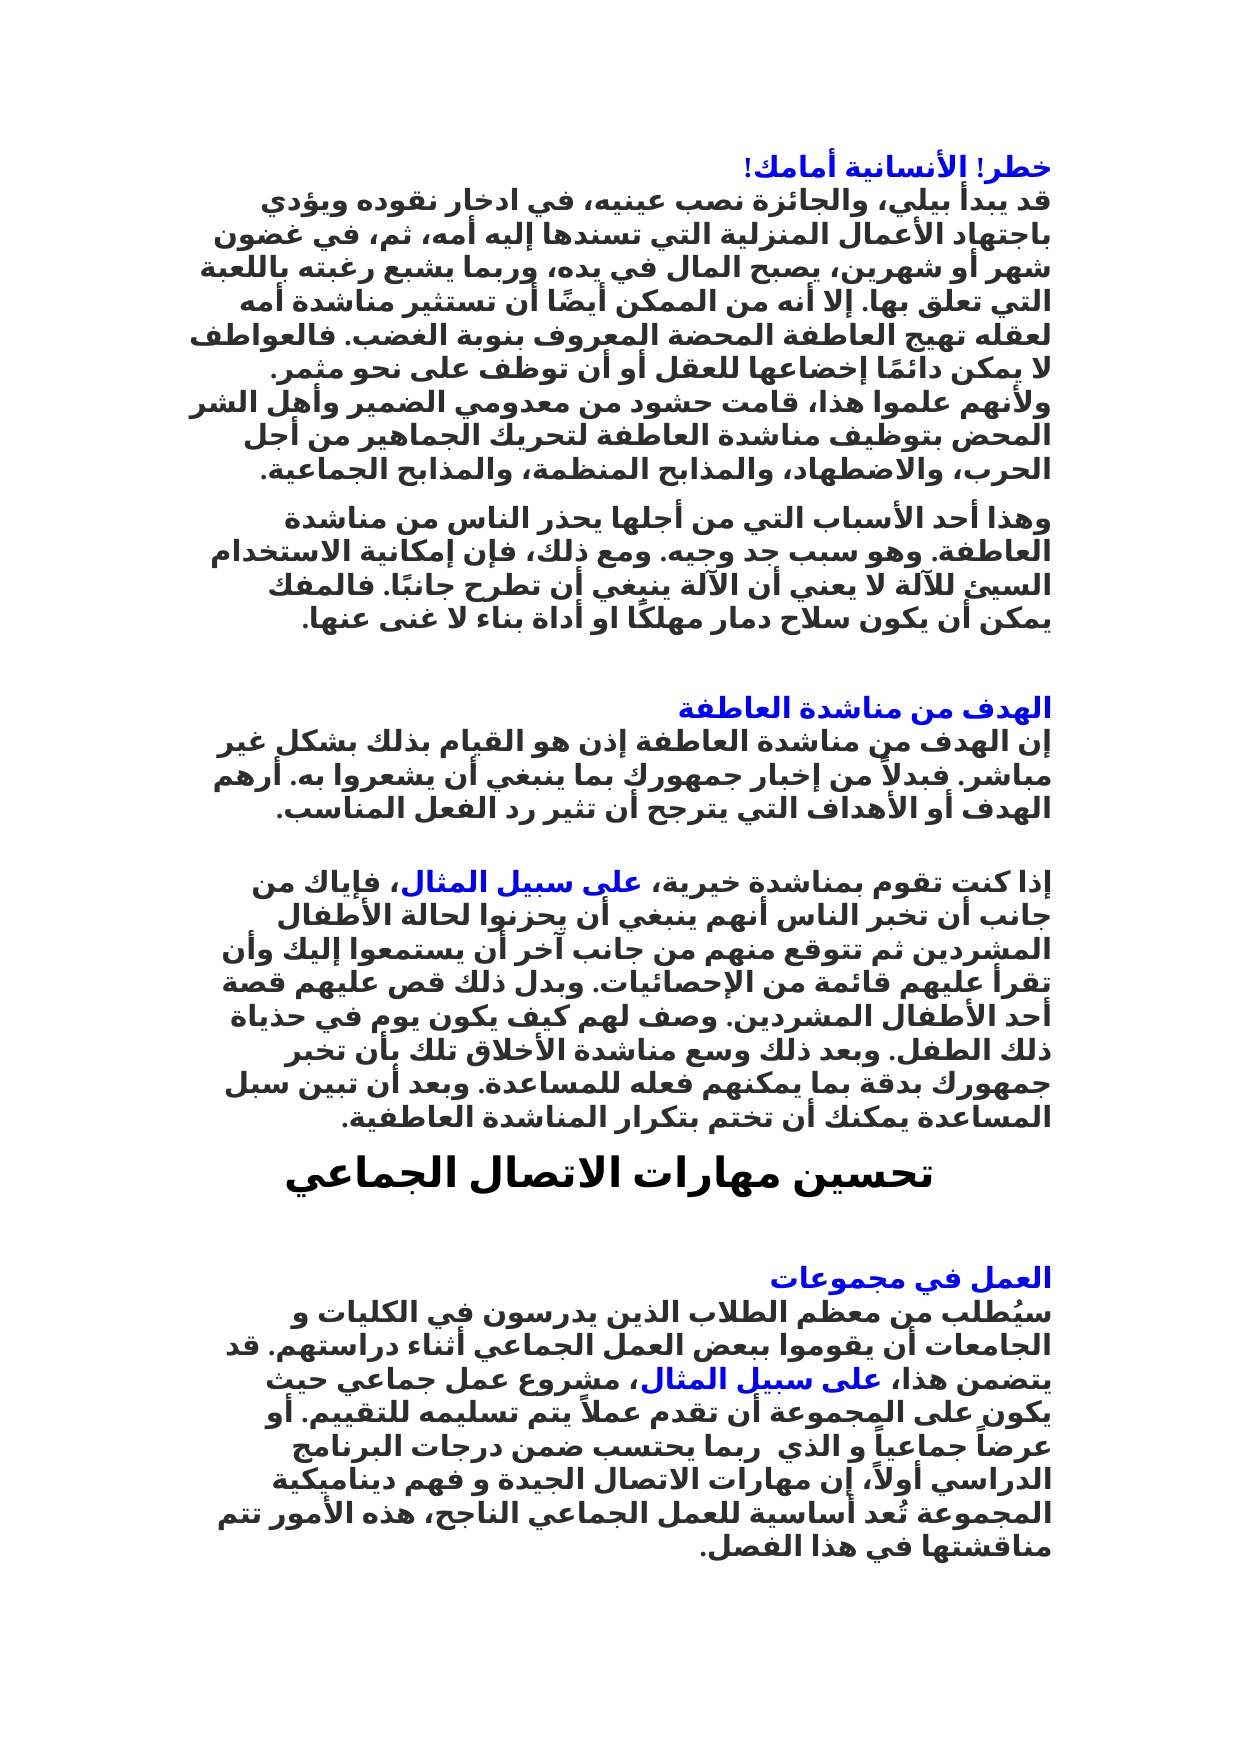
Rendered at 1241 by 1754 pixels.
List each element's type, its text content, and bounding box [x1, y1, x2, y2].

text العمل في مجموعات سيُطلب من معظم الطلاب الذين يدرسون في الكليات و الجامعات أن يقوموا ببعض العمل الجماعي أثناء دراستهم. قد يتضمن هذا، على سبيل المثال، مشروع عمل جماعي حيث يكون على المجموعة أن تقدم عملاً يتم تسليمه للتقييم. أو عرضاً جماعياً و الذي ربما يحتسب ضمن درجات البرنامج الدراسي أولاً، إن مهارات الاتصال الجيدة و فهم ديناميكية المجموعة تُعد أساسية للعمل الجماعي الناجح، هذه الأمور تتم مناقشتها في هذا الفصل. [187, 1212, 1053, 1563]
text الهدف من مناشدة العاطفة إن الهدف من مناشدة العاطفة إذن هو القيام بذلك بشكل غير مباشر. فبدلاً من إخبار جمهورك بما ينبغي أن يشعروا به. أرهم الهدف أو الأهداف التي يترجح أن تثير رد الفعل المناسب. [187, 691, 1053, 825]
text وهذا أحد الأسباب التي من أجلها يحذر الناس من مناشدة العاطفة. وهو سبب جد وجيه. ومع ذلك، فإن إمكانية الاستخدام السيئ للآلة لا يعني أن الآلة ينبغي أن تطرح جانبًا. فالمفك يمكن أن يكون سلاح دمار مهلكًا او أداة بناء لا غنى عنها. [187, 501, 1053, 635]
text تحسين مهارات الاتصال الجماعي [187, 1149, 1053, 1197]
text إذا كنت تقوم بمناشدة خيرية، على سبيل المثال، فإياك من جانب أن تخبر الناس أنهم ينبغي أن يحزنوا لحالة الأطفال المشردين ثم تتوقع منهم من جانب آخر أن يستمعوا إليك وأن تقرأ عليهم قائمة من الإحصائيات. وبدل ذلك قص عليهم قصة أحد الأطفال المشردين. وصف لهم كيف يكون يوم في حذياة ذلك الطفل. وبعد ذلك وسع مناشدة الأخلاق تلك بأن تخبر جمهورك بدقة بما يمكنهم فعله للمساعدة. وبعد أن تبين سبل المساعدة يمكنك أن تختم بتكرار المناشدة العاطفية. [187, 841, 1053, 1133]
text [187, 150, 1053, 485]
